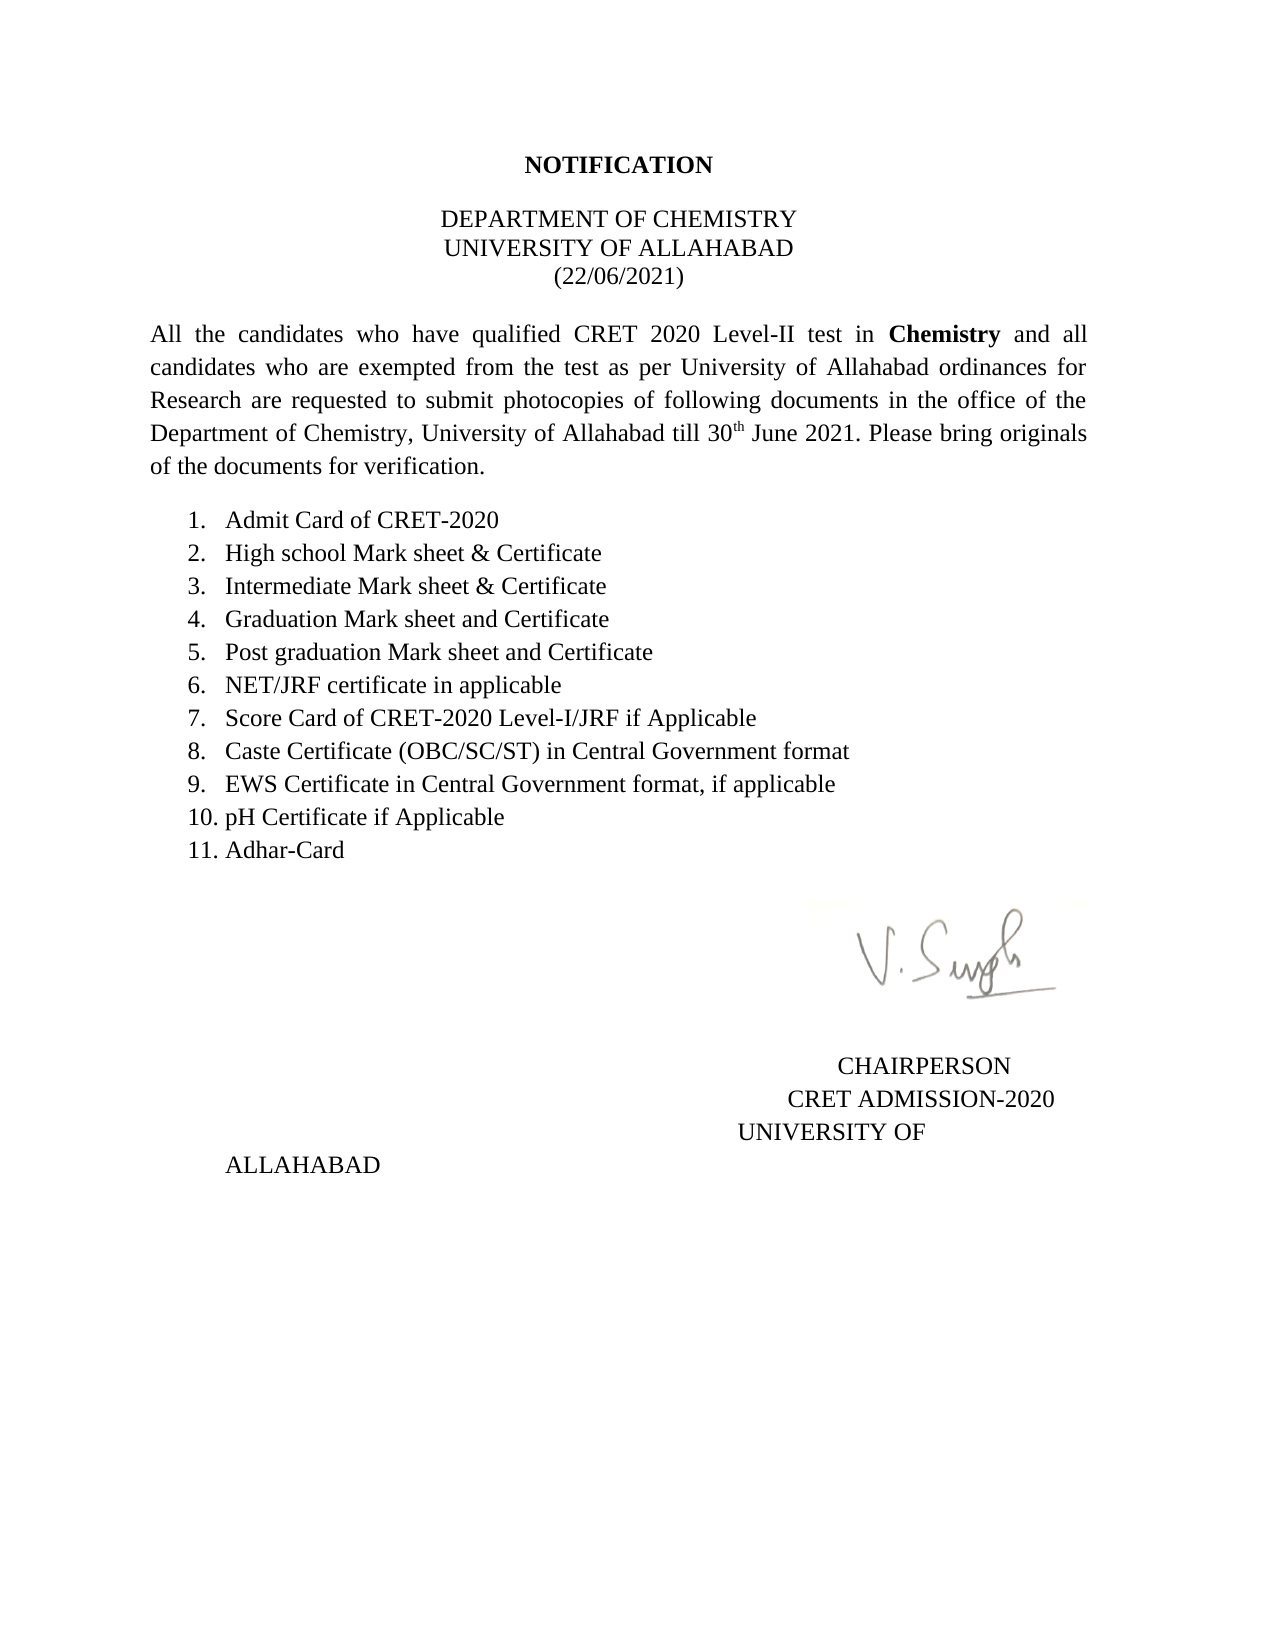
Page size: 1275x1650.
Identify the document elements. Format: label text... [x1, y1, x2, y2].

list UNIVERSITY OF ALLAHABAD [225, 1117, 1087, 1179]
list Caste Certificate (OBC/SC/ST) in Central Government format [187, 736, 1087, 765]
list Graduation Mark sheet and Certificate [187, 604, 1087, 633]
list pH Certificate if Applicable [187, 802, 1087, 831]
text NOTIFICATION [150, 150, 1087, 179]
text UNIVERSITY OF ALLAHABAD [150, 233, 1087, 261]
list CRET ADMISSION-2020 [225, 1084, 1087, 1113]
list Post graduation Mark sheet and Certificate [187, 637, 1087, 666]
list Intermediate Mark sheet & Certificate [187, 571, 1087, 599]
list EWS Certificate in Central Government format, if applicable [187, 769, 1087, 798]
list NET/JRF certificate in applicable [187, 670, 1087, 699]
list High school Mark sheet & Certificate [187, 538, 1087, 567]
text DEPARTMENT OF CHEMISTRY [150, 204, 1087, 233]
list Score Card of CRET-2020 Level-I/JRF if Applicable [187, 703, 1087, 732]
text All the candidates who have qualified CRET 2020 Level-II test in Chemistry and all candidates who are exempted from the test as per University of Allahabad ordinances for Research are requested to submit photocopies of following documents in the office of the Department of Chemistry, University of Allahabad till 30th June 2021. Please bring originals of the documents for verification. [150, 319, 1087, 480]
list Admit Card of CRET-2020 [187, 505, 1087, 533]
text (22/06/2021) [150, 261, 1087, 290]
list CHAIRPERSON [225, 1051, 1087, 1080]
list Adhar-Card [187, 835, 1087, 864]
